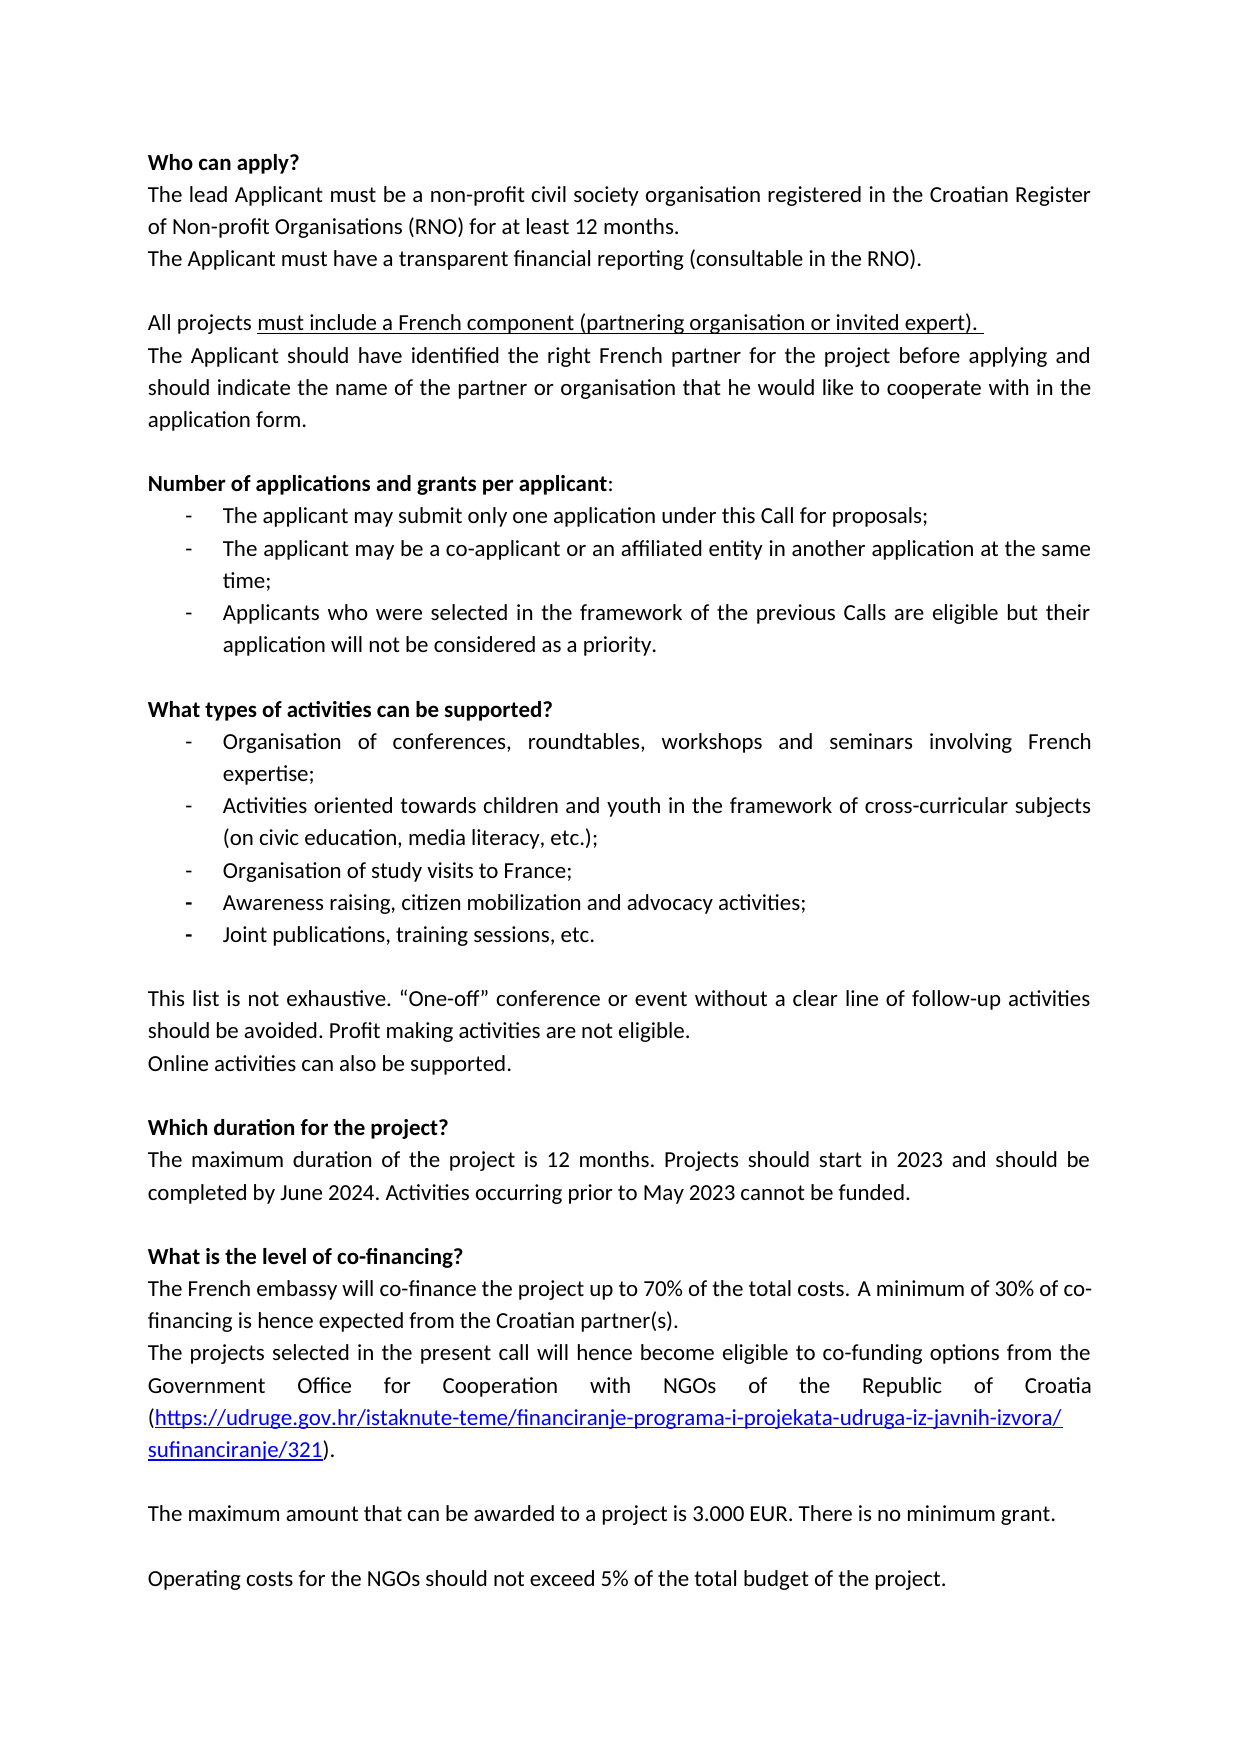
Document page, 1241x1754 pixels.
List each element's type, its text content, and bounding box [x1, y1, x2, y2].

text Who can apply? [148, 148, 1093, 176]
text Which duration for the project? [148, 1113, 1093, 1141]
list The applicant may be a co-applicant or an affiliated entity in another application at the same time; [185, 534, 1093, 594]
text What types of activities can be supported? [148, 695, 1093, 723]
list Joint publications, training sessions, etc. [185, 920, 1093, 948]
list The applicant may submit only one application under this Call for proposals; [185, 502, 1093, 530]
list Organisation of conferences, roundtables, workshops and seminars involving French expertise; [185, 727, 1093, 787]
text Number of applications and grants per applicant: [148, 469, 1093, 497]
text The projects selected in the present call will hence become eligible to co-funding options from the Government Office for Cooperation with NGOs of the Republic of Croatia (https://udruge.gov.hr/istaknute-teme/financiranje-programa-i-projekata-udruga-iz-javnih-izvora/sufinanciranje/321). [148, 1338, 1093, 1463]
text This list is not exhaustive. “One-off” conference or event without a clear line of follow-up activities should be avoided. Profit making activities are not eligible. [148, 984, 1093, 1045]
text The French embassy will co-finance the project up to 70% of the total costs. A minimum of 30% of co-financing is hence expected from the Croatian partner(s). [148, 1274, 1093, 1334]
text All projects must include a French component (partnering organisation or invited expert). [148, 308, 1093, 337]
text The maximum amount that can be awarded to a project is 3.000 EUR. There is no minimum grant. [148, 1499, 1093, 1527]
text Online activities can also be supported. [148, 1049, 1093, 1077]
list Applicants who were selected in the framework of the previous Calls are eligible but their application will not be considered as a priority. [185, 598, 1093, 658]
text The Applicant should have identified the right French partner for the project before applying and should indicate the name of the partner or organisation that he would like to cooperate with in the application form. [148, 341, 1093, 433]
text Operating costs for the NGOs should not exceed 5% of the total budget of the project. [148, 1564, 1093, 1592]
text The Applicant must have a transparent financial reporting (consultable in the RNO). [148, 244, 1093, 272]
text What is the level of co-financing? [148, 1242, 1093, 1270]
list Organisation of study visits to France; [185, 856, 1093, 884]
list Activities oriented towards children and youth in the framework of cross-curricular subjects (on civic education, media literacy, etc.); [185, 791, 1093, 852]
text The maximum duration of the project is 12 months. Projects should start in 2023 and should be completed by June 2024. Activities occurring prior to May 2023 cannot be funded. [148, 1145, 1093, 1206]
text The lead Applicant must be a non-profit civil society organisation registered in the Croatian Register of Non-profit Organisations (RNO) for at least 12 months. [148, 180, 1093, 240]
list Awareness raising, citizen mobilization and advocacy activities; [185, 888, 1093, 916]
